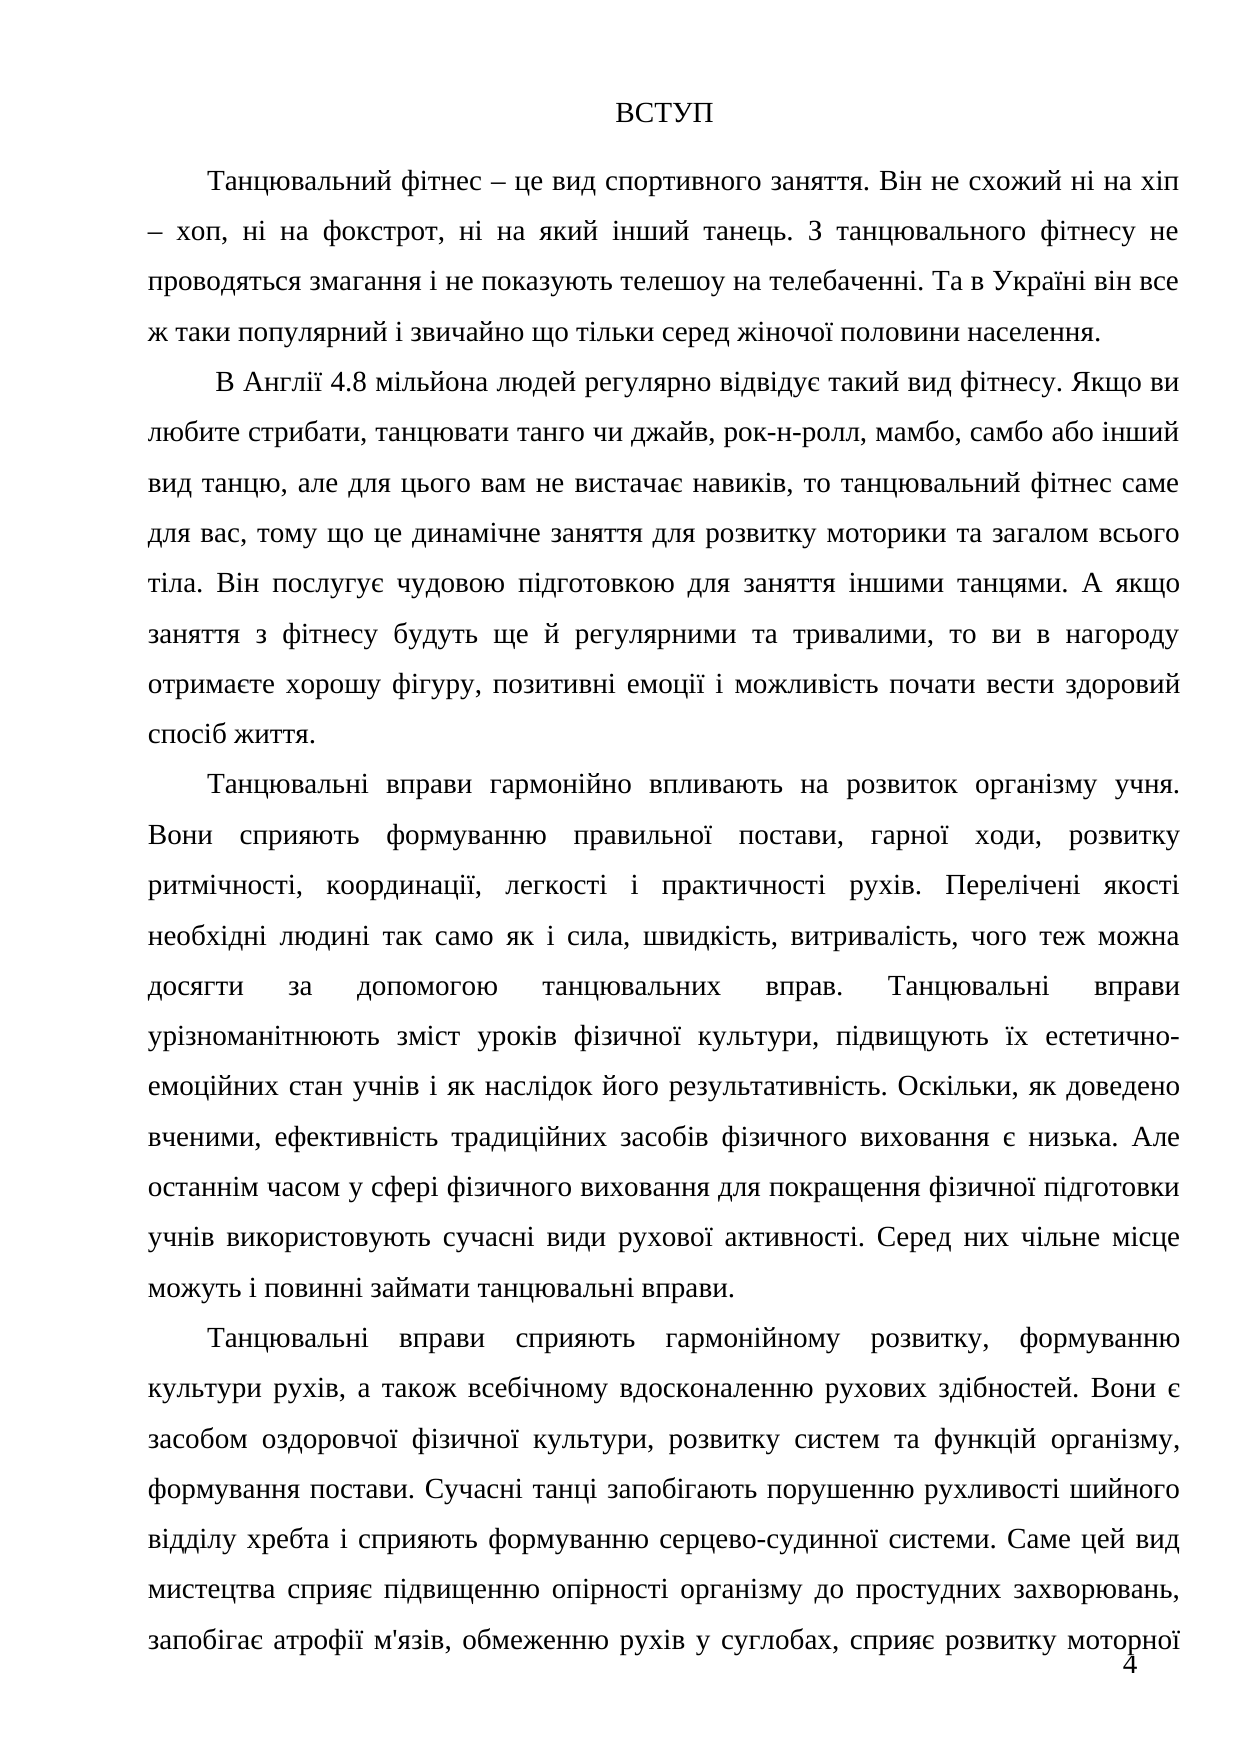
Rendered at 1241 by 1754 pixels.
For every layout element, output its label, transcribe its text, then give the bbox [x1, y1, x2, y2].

text Танцювальний фітнес – це вид спортивного заняття. Він не схожий ні на хіп – хоп, ні на фокстрот, ні на який інший танець. З танцювального фітнесу не проводяться змагання і не показують телешоу на телебаченні. Та в Україні він все ж таки популярний і звичайно що тільки серед жіночої половини населення. [148, 163, 1181, 347]
text ВСТУП [148, 96, 1181, 129]
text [148, 1320, 1181, 1656]
text Танцювальні вправи гармонійно впливають на розвиток організму учня. Вони сприяють формуванню правильної постави, гарної ходи, розвитку ритмічності, координації, легкості і практичності рухів. Перелічені якості необхідні людині так само як і сила, швидкість, витривалість, чого теж можна досягти за допомогою танцювальних вправ. Танцювальні вправи урізноманітнюють зміст уроків фізичної культури, підвищують їх естетично-емоційних стан учнів і як наслідок його результативність. Оскільки, як доведено вченими, ефективність традиційних засобів фізичного виховання є низька. Але останнім часом у сфері фізичного виховання для покращення фізичної підготовки учнів використовують сучасні види рухової активності. Серед них чільне місце можуть і повинні займати танцювальні вправи. [148, 767, 1181, 1303]
text В Англії 4.8 мільйона людей регулярно відвідує такий вид фітнесу. Якщо ви любите стрибати, танцювати танго чи джайв, рок-н-ролл, мамбо, самбо або інший вид танцю, але для цього вам не вистачає навиків, то танцювальний фітнес саме для вас, тому що це динамічне заняття для розвитку моторики та загалом всього тіла. Він послугує чудовою підготовкою для заняття іншими танцями. А якщо заняття з фітнесу будуть ще й регулярними та тривалими, то ви в нагороду отримаєте хорошу фігуру, позитивні емоції і можливість почати вести здоровий спосіб життя. [148, 364, 1181, 750]
